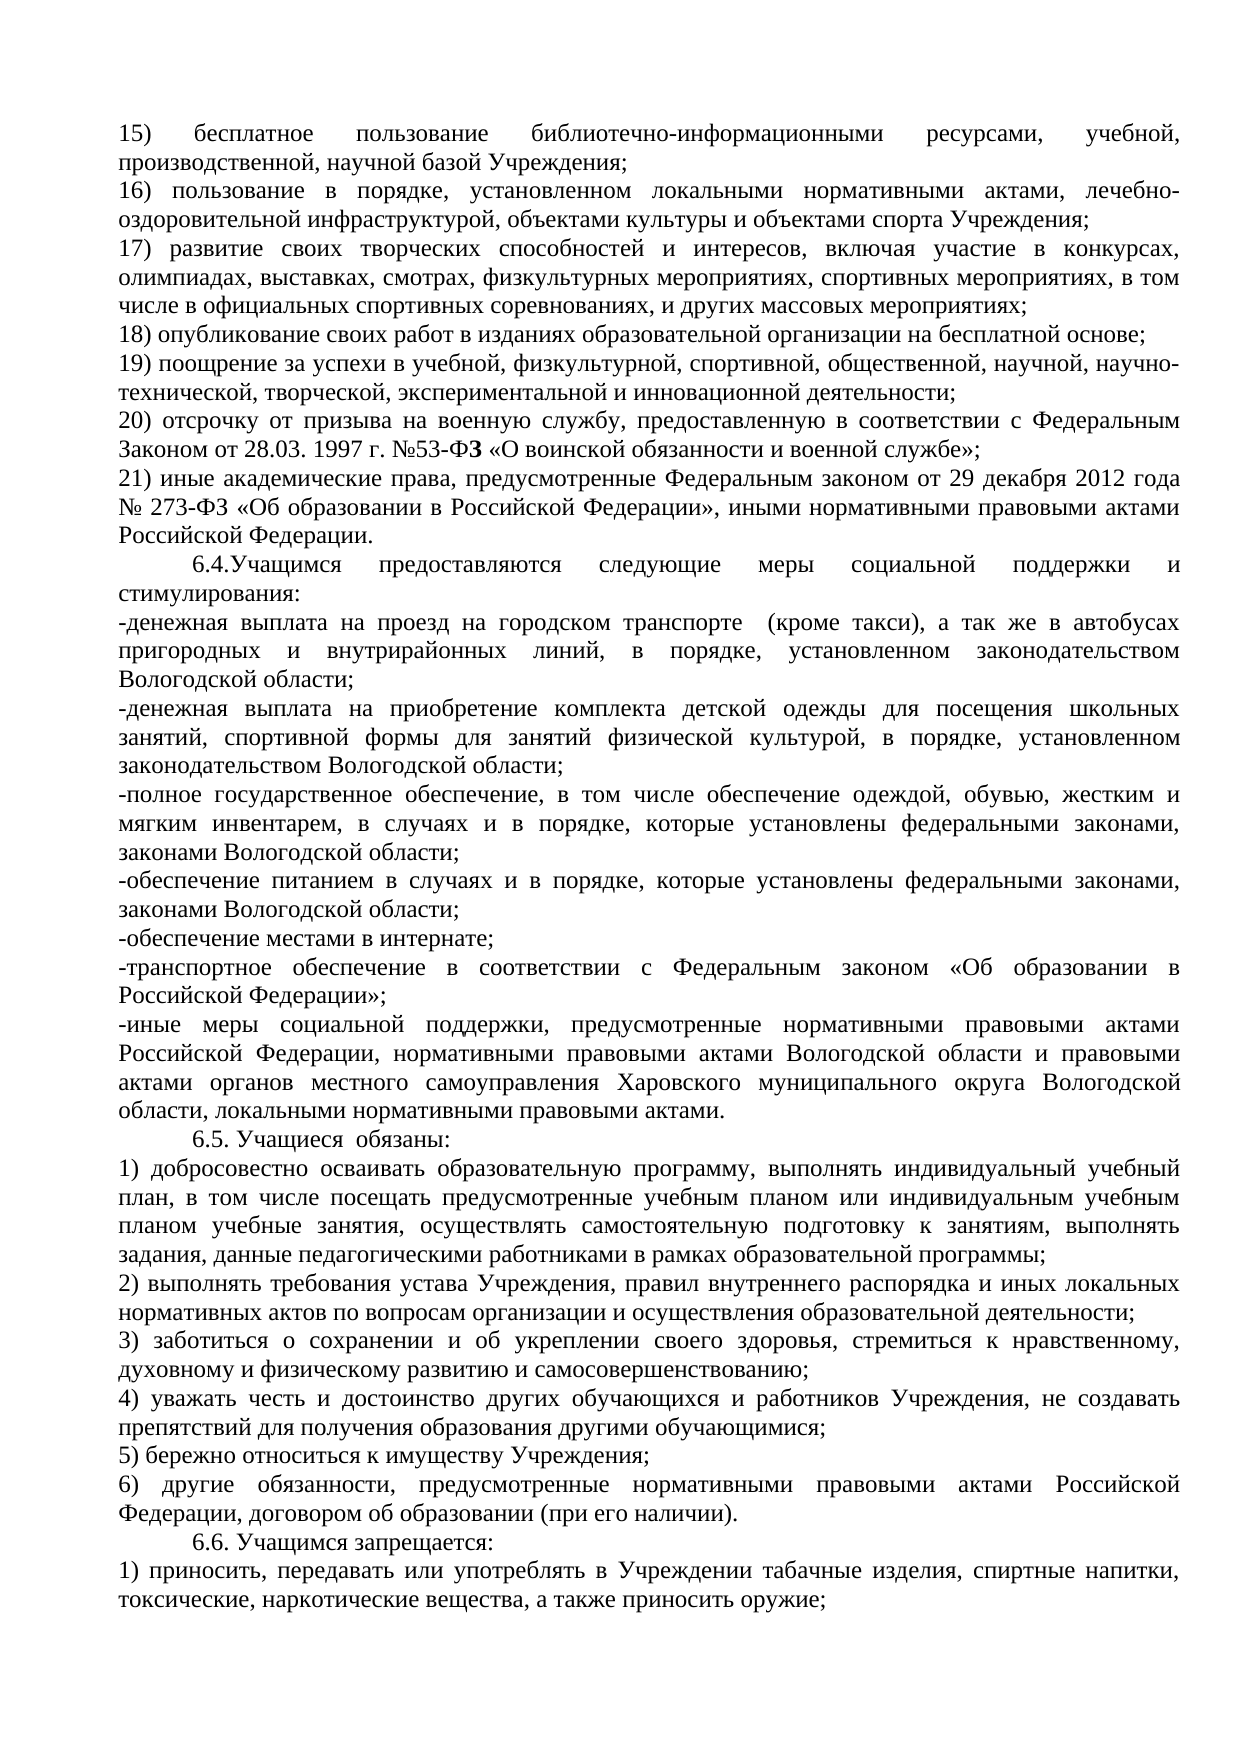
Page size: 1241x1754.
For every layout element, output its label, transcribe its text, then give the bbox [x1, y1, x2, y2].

text 1) приносить, передавать или употреблять в Учреждении табачные изделия, спиртные напитки, токсические, наркотические вещества, а также приносить оружие; [118, 1556, 1181, 1613]
text 19) поощрение за успехи в учебной, физкультурной, спортивной, общественной, научной, научно-технической, творческой, экспериментальной и инновационной деятельности; [118, 348, 1181, 406]
text 2) выполнять требования устава Учреждения, правил внутреннего распорядка и иных локальных нормативных актов по вопросам организации и осуществления образовательной деятельности; [118, 1268, 1181, 1326]
text 5) бережно относиться к имуществу Учреждения; [118, 1441, 1181, 1469]
text 16) пользование в порядке, установленном локальными нормативными актами, лечебно-оздоровительной инфраструктурой, объектами культуры и объектами спорта Учреждения; [118, 176, 1181, 233]
text -обеспечение питанием в случаях и в порядке, которые установлены федеральными законами, законами Вологодской области; [118, 866, 1181, 923]
text 4) уважать честь и достоинство других обучающихся и работников Учреждения, не создавать препятствий для получения образования другими обучающимися; [118, 1383, 1181, 1441]
text -денежная выплата на проезд на городском транспорте (кроме такси), а так же в автобусах пригородных и внутрирайонных линий, в порядке, установленном законодательством Вологодской области; [118, 607, 1181, 693]
text 6) другие обязанности, предусмотренные нормативными правовыми актами Российской Федерации, договором об образовании (при его наличии). [118, 1469, 1181, 1527]
text 3) заботиться о сохранении и об укреплении своего здоровья, стремиться к нравственному, духовному и физическому развитию и самосовершенствованию; [118, 1326, 1181, 1383]
text 15) бесплатное пользование библиотечно-информационными ресурсами, учебной, производственной, научной базой Учреждения; [118, 118, 1181, 176]
text 17) развитие своих творческих способностей и интересов, включая участие в конкурсах, олимпиадах, выставках, смотрах, физкультурных мероприятиях, спортивных мероприятиях, в том числе в официальных спортивных соревнованиях, и других массовых мероприятиях; [118, 233, 1181, 319]
text 6.4.Учащимся предоставляются следующие меры социальной поддержки и стимулирования: [118, 549, 1181, 607]
text 1) добросовестно осваивать образовательную программу, выполнять индивидуальный учебный план, в том числе посещать предусмотренные учебным планом или индивидуальным учебным планом учебные занятия, осуществлять самостоятельную подготовку к занятиям, выполнять задания, данные педагогическими работниками в рамках образовательной программы; [118, 1153, 1181, 1268]
text 21) иные академические права, предусмотренные Федеральным законом от 29 декабря 2012 года № 273-ФЗ «Об образовании в Российской Федерации», иными нормативными правовыми актами Российской Федерации. [118, 463, 1181, 549]
text -обеспечение местами в интернате; [118, 923, 1181, 952]
text 18) опубликование своих работ в изданиях образовательной организации на бесплатной основе; [118, 319, 1181, 348]
text 6.5. Учащиеся обязаны: [118, 1124, 1181, 1153]
text 6.6. Учащимся запрещается: [118, 1527, 1181, 1556]
text -транспортное обеспечение в соответствии с Федеральным законом «Об образовании в Российской Федерации»; [118, 952, 1181, 1009]
text -полное государственное обеспечение, в том числе обеспечение одеждой, обувью, жестким и мягким инвентарем, в случаях и в порядке, которые установлены федеральными законами, законами Вологодской области; [118, 779, 1181, 866]
text -иные меры социальной поддержки, предусмотренные нормативными правовыми актами Российской Федерации, нормативными правовыми актами Вологодской области и правовыми актами органов местного самоуправления Харовского муниципального округа Вологодской области, локальными нормативными правовыми актами. [118, 1009, 1181, 1124]
text -денежная выплата на приобретение комплекта детской одежды для посещения школьных занятий, спортивной формы для занятий физической культурой, в порядке, установленном законодательством Вологодской области; [118, 693, 1181, 779]
text 20) отсрочку от призыва на военную службу, предоставленную в соответствии с Федеральным Законом от 28.03. 1997 г. №53-ФЗ «О воинской обязанности и военной службе»; [118, 406, 1181, 463]
